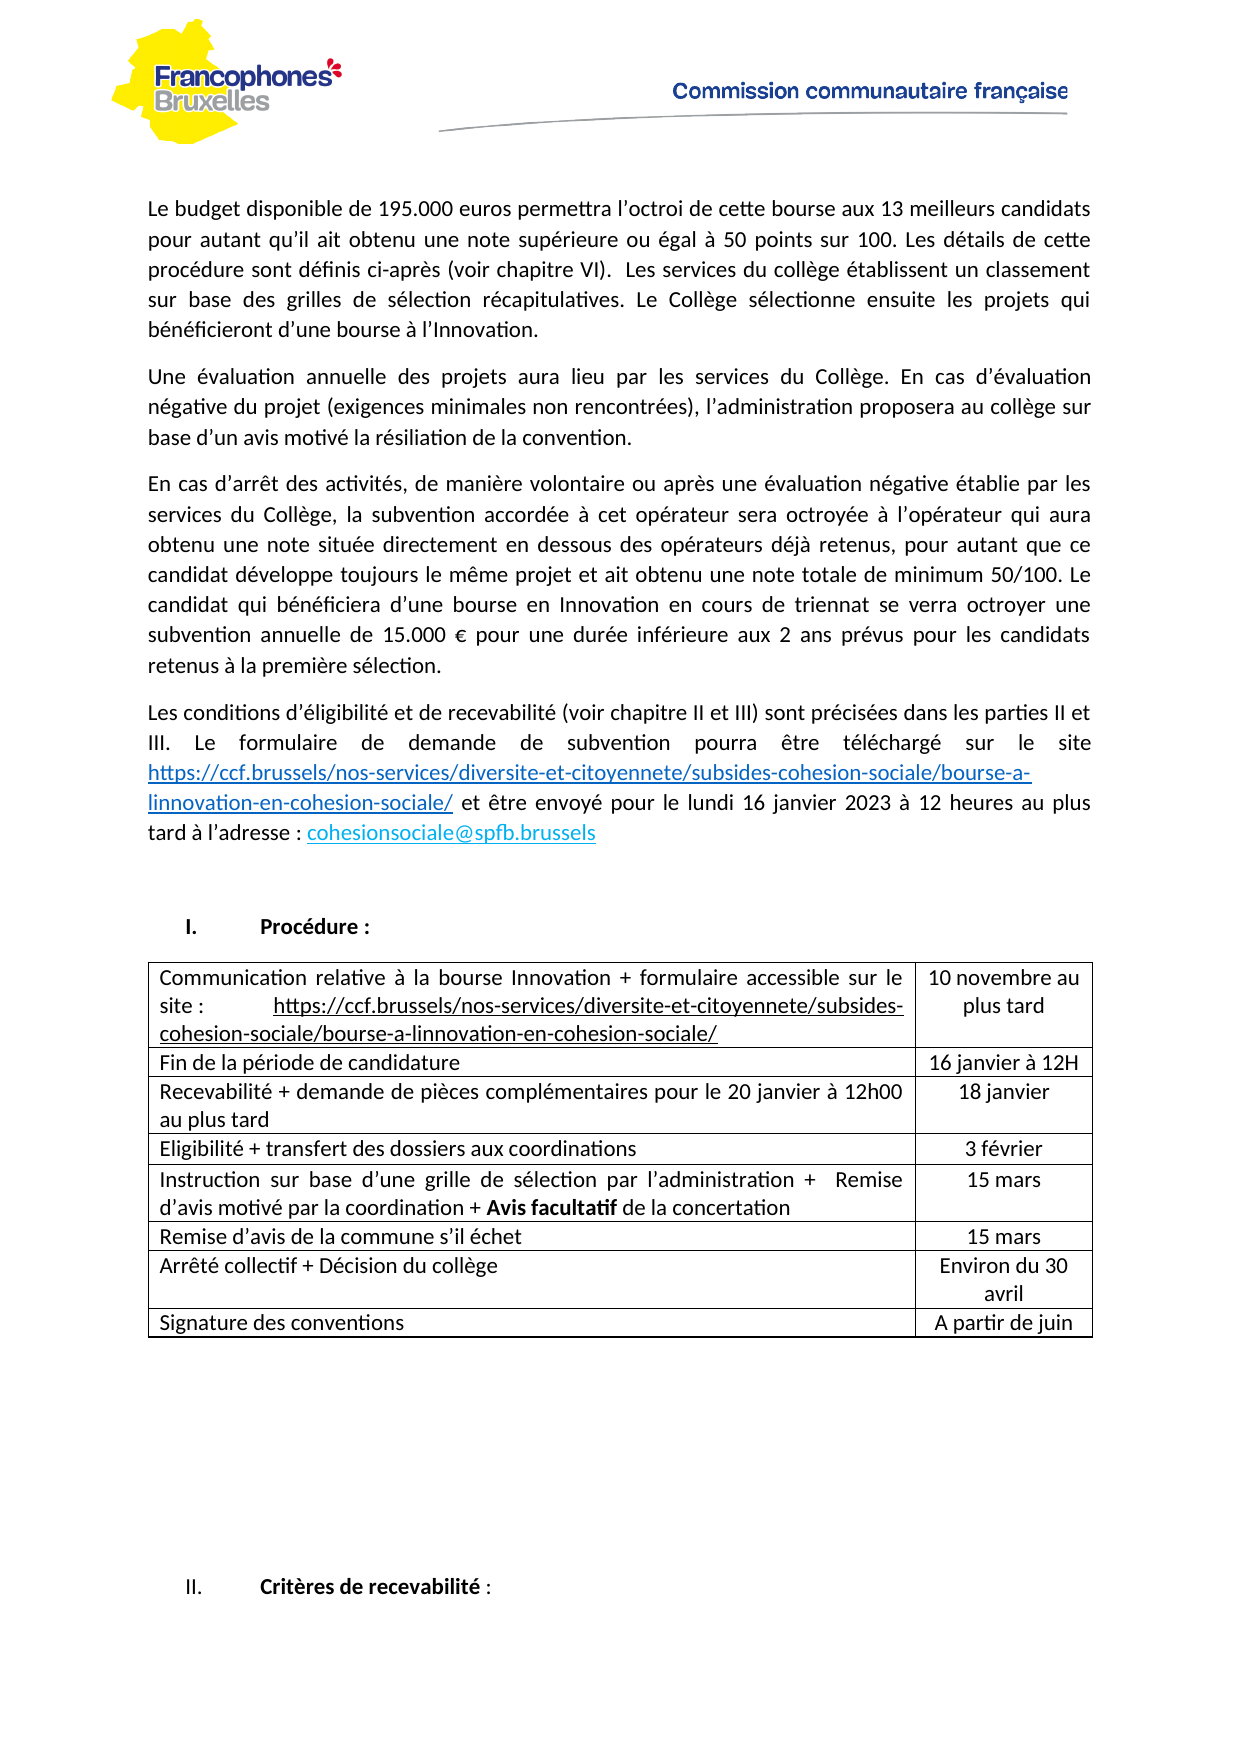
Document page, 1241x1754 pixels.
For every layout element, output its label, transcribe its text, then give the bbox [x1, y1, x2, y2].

table_cell Environ du 30 avril [916, 1251, 1092, 1307]
list Critères de recevabilité : [185, 1572, 1093, 1600]
table_cell Arrêté collectif + Décision du collège [149, 1251, 915, 1307]
table_cell Signature des conventions [149, 1309, 915, 1336]
table_header 10 novembre au plus tard [916, 963, 1092, 1047]
list Procédure : [185, 912, 1093, 940]
table_cell 18 janvier [916, 1077, 1092, 1133]
text En cas d’arrêt des activités, de manière volontaire ou après une évaluation négative établie par les services du Collège, la subvention accordée à cet opérateur sera octroyée à l’opérateur qui aura obtenu une note située directement en dessous des opérateurs déjà retenus, pour autant que ce candidat développe toujours le même projet et ait obtenu une note totale de minimum 50/100. Le candidat qui bénéficiera d’une bourse en Innovation en cours de triennat se verra octroyer une subvention annuelle de 15.000 € pour une durée inférieure aux 2 ans prévus pour les candidats retenus à la première sélection. [148, 469, 1093, 679]
table_cell 3 février [916, 1134, 1092, 1164]
table_cell Instruction sur base d’une grille de sélection par l’administration + Remise d’avis motivé par la coordination + Avis facultatif de la concertation [149, 1165, 915, 1221]
picture [111, 18, 1067, 144]
text Le budget disponible de 195.000 euros permettra l’octroi de cette bourse aux 13 meilleurs candidats pour autant qu’il ait obtenu une note supérieure ou égal à 50 points sur 100. Les détails de cette procédure sont définis ci-après (voir chapitre VI). Les services du collège établissent un classement sur base des grilles de sélection récapitulatives. Le Collège sélectionne ensuite les projets qui bénéficieront d’une bourse à l’Innovation. [148, 194, 1093, 343]
table_cell 15 mars [916, 1222, 1092, 1250]
table_cell Recevabilité + demande de pièces complémentaires pour le 20 janvier à 12h00 au plus tard [149, 1077, 915, 1133]
table_cell A partir de juin [916, 1309, 1092, 1336]
table_cell Fin de la période de candidature [149, 1048, 915, 1076]
text Une évaluation annuelle des projets aura lieu par les services du Collège. En cas d’évaluation négative du projet (exigences minimales non rencontrées), l’administration proposera au collège sur base d’un avis motivé la résiliation de la convention. [148, 362, 1093, 451]
text Les conditions d’éligibilité et de recevabilité (voir chapitre II et III) sont précisées dans les parties II et III. Le formulaire de demande de subvention pourra être téléchargé sur le site https://ccf.brussels/nos-services/diversite-et-citoyennete/subsides-cohesion-sociale/bourse-a-linnovation-en-cohesion-sociale/ et être envoyé pour le lundi 16 janvier 2023 à 12 heures au plus tard à l’adresse : cohesionsociale@spfb.brussels [148, 698, 1093, 846]
table_header Communication relative à la bourse Innovation + formulaire accessible sur le site : https://ccf.brussels/nos-services/diversite-et-citoyennete/subsides-cohesion-sociale/bourse-a-linnovation-en-cohesion-sociale/ [149, 963, 915, 1047]
table_cell Remise d’avis de la commune s’il échet [149, 1222, 915, 1250]
table_cell 16 janvier à 12H [916, 1048, 1092, 1076]
table_cell Eligibilité + transfert des dossiers aux coordinations [149, 1134, 915, 1164]
table_cell 15 mars [916, 1165, 1092, 1221]
